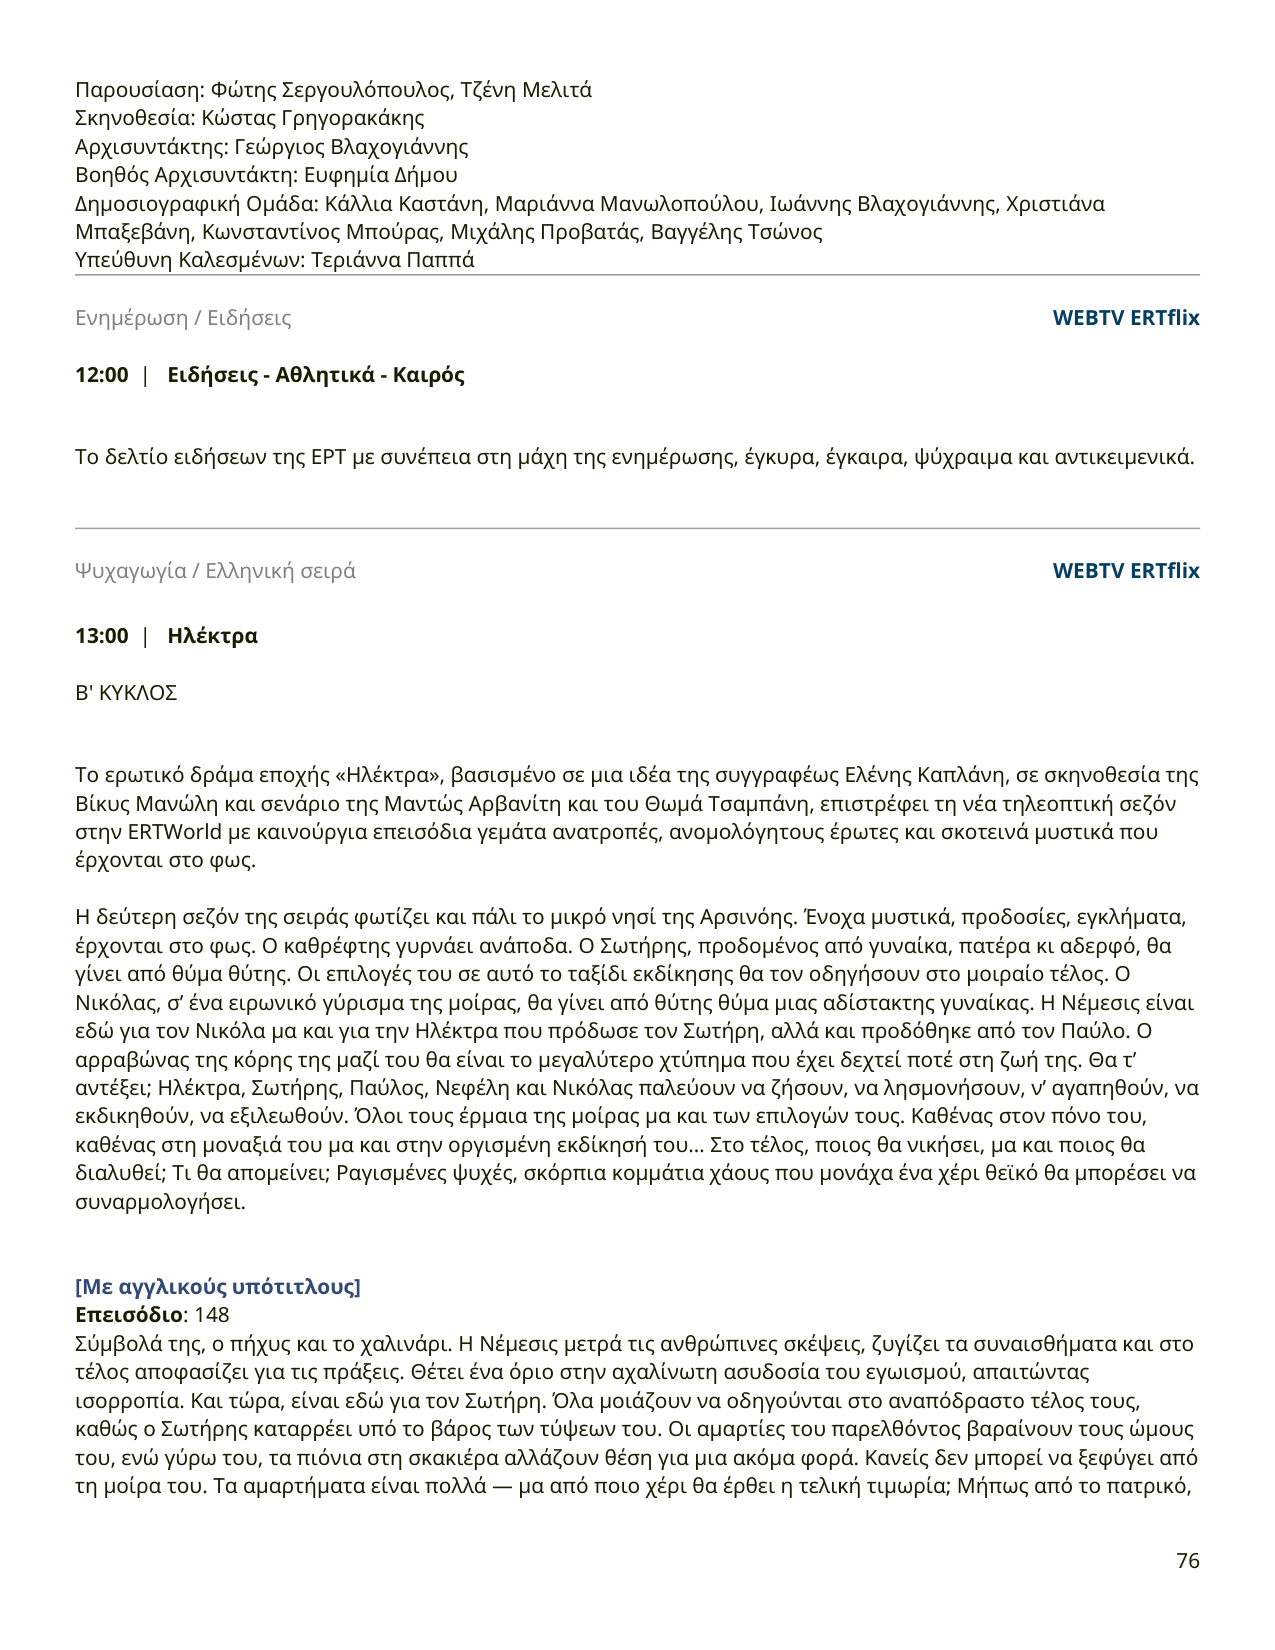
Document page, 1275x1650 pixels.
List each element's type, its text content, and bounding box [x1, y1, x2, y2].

table_header WEBTV ERTflix [638, 556, 1200, 585]
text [75, 75, 1200, 274]
text [Με αγγλικούς υπότιτλους] Eπεισόδιο: 148 [75, 1215, 1200, 1329]
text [75, 1329, 1200, 1500]
table_header Ψυχαγωγία / Ελληνική σειρά [75, 556, 637, 585]
text Το ερωτικό δράμα εποχής «Ηλέκτρα», βασισμένο σε μια ιδέα της συγγραφέως Ελένης Καπλάνη, σε σκηνοθεσία της Βίκυς Μανώλη και σενάριο της Μαντώς Αρβανίτη και του Θωμά Τσαμπάνη, επιστρέφει τη νέα τηλεοπτική σεζόν στην ERTWorld με καινούργια επεισόδια γεμάτα ανατροπές, ανομολόγητους έρωτες και σκοτεινά μυστικά που έρχονται στο φως. Η δεύτερη σεζόν της σειράς φωτίζει και πάλι το μικρό νησί της Αρσινόης. Ένοχα μυστικά, προδοσίες, εγκλήματα, έρχονται στο φως. Ο καθρέφτης γυρνάει ανάποδα. Ο Σωτήρης, προδομένος από γυναίκα, πατέρα κι αδερφό, θα γίνει από θύμα θύτης. Οι επιλογές του σε αυτό το ταξίδι εκδίκησης θα τον οδηγήσουν στο μοιραίο τέλος. Ο Νικόλας, σ’ ένα ειρωνικό γύρισμα της μοίρας, θα γίνει από θύτης θύμα μιας αδίστακτης γυναίκας. Η Νέμεσις είναι εδώ για τον Νικόλα μα και για την Ηλέκτρα που πρόδωσε τον Σωτήρη, αλλά και προδόθηκε από τον Παύλο. Ο αρραβώνας της κόρης της μαζί του θα είναι το μεγαλύτερο χτύπημα που έχει δεχτεί ποτέ στη ζωή της. Θα τ’ αντέξει; Ηλέκτρα, Σωτήρης, Παύλος, Νεφέλη και Νικόλας παλεύουν να ζήσουν, να λησμονήσουν, ν’ αγαπηθούν, να εκδικηθούν, να εξιλεωθούν. Όλοι τους έρμαια της μοίρας μα και των επιλογών τους. Καθένας στον πόνο του, καθένας στη μοναξιά του μα και στην οργισμένη εκδίκησή του… Στο τέλος, ποιος θα νικήσει, μα και ποιος θα διαλυθεί; Τι θα απομείνει; Ραγισμένες ψυχές, σκόρπια κομμάτια χάους που μονάχα ένα χέρι θεϊκό θα μπορέσει να συναρμολογήσει. [75, 760, 1200, 1215]
text 13:00 | Ηλέκτρα Β' ΚΥΚΛΟΣ [75, 585, 1200, 735]
text Το δελτίο ειδήσεων της ΕΡΤ με συνέπεια στη μάχη της ενημέρωσης, έγκυρα, έγκαιρα, ψύχραιμα και αντικειμενικά. [75, 442, 1200, 470]
text 12:00 | Ειδήσεις - Αθλητικά - Καιρός [75, 331, 1200, 417]
table_header WEBTV ERTflix [638, 303, 1200, 331]
table_header Ενημέρωση / Ειδήσεις [75, 303, 637, 331]
